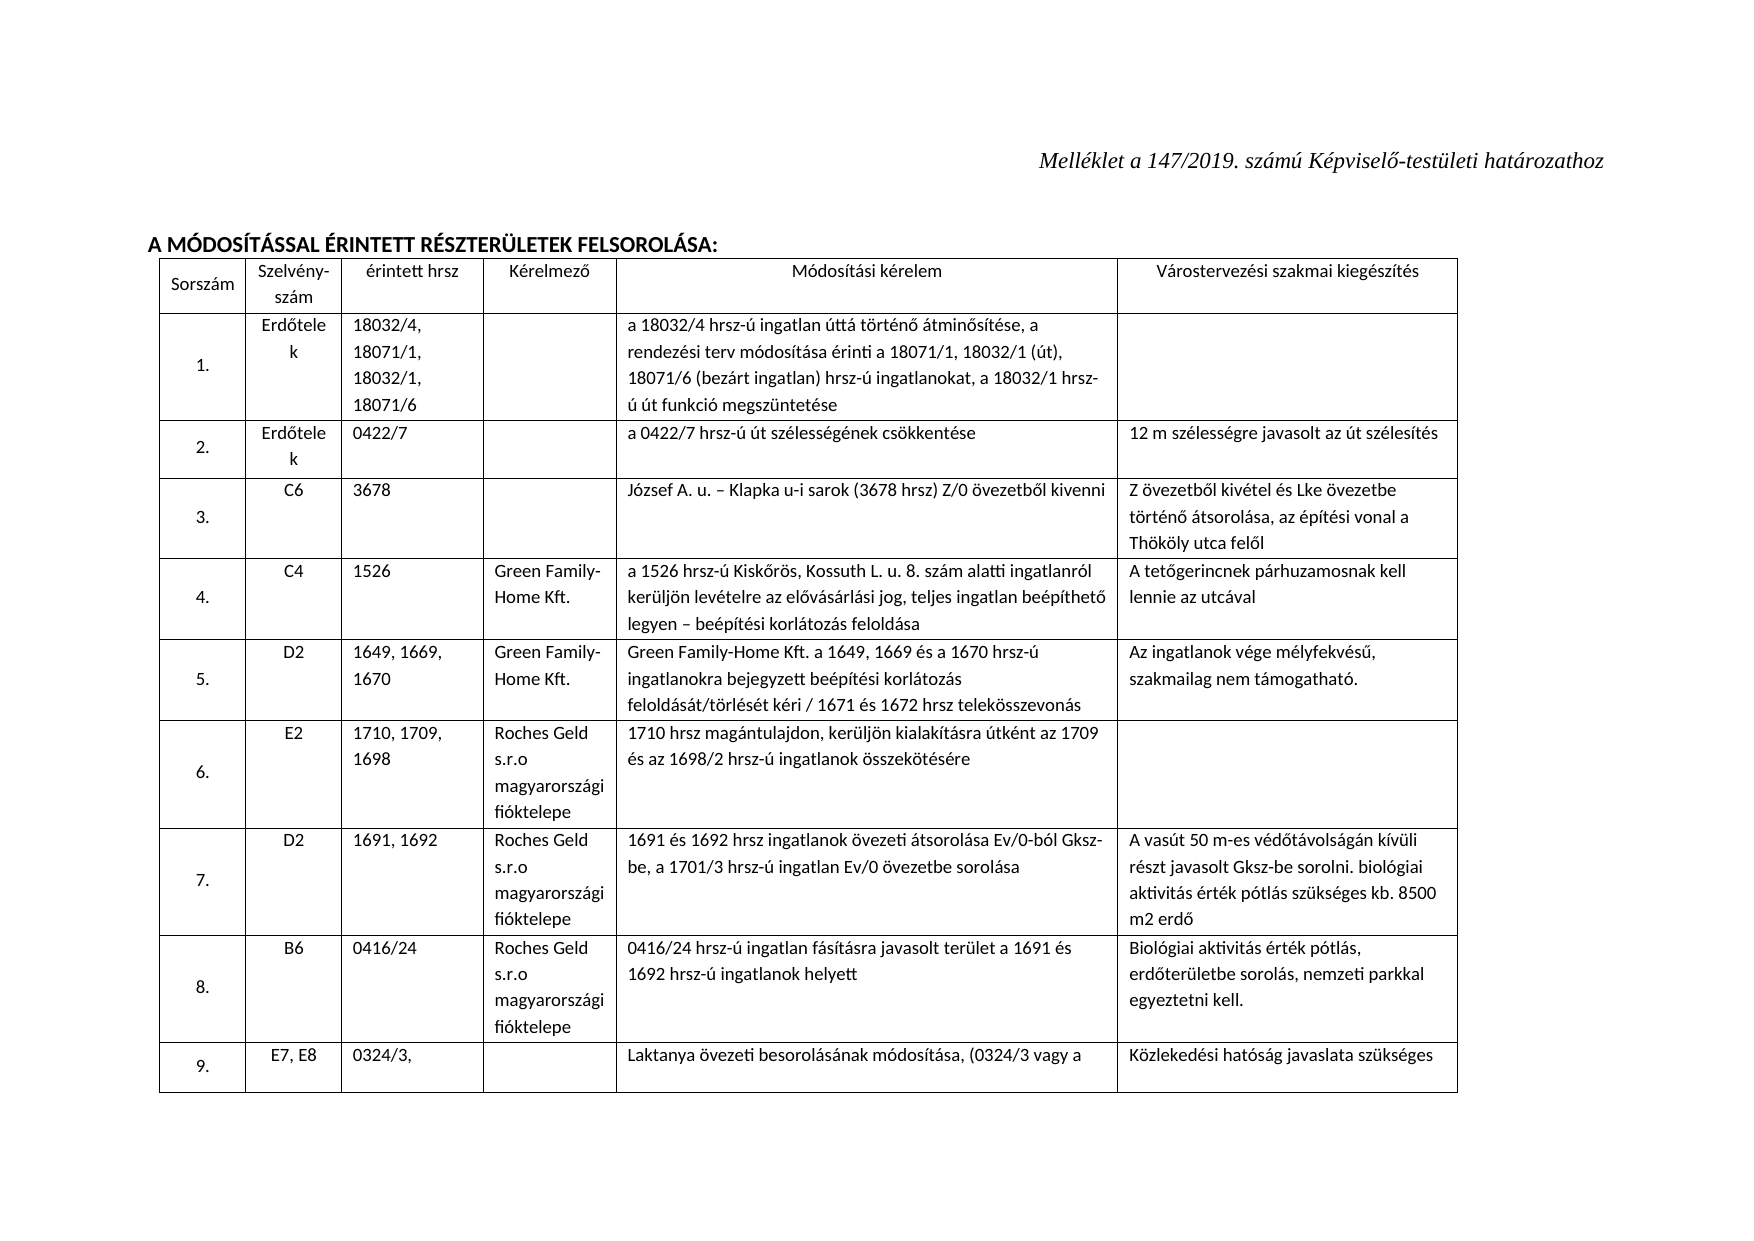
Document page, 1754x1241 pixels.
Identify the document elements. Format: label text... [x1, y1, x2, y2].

table_cell Z övezetből kivétel és Lke övezetbe történő átsorolása, az építési vonal a Thököly utca felől [1118, 479, 1457, 558]
table_cell 12 m szélességre javasolt az út szélesítés [1118, 421, 1457, 477]
table_cell Roches Geld s.r.o magyarországi fióktelepe [484, 721, 616, 827]
text Melléklet a 147/2019. számú Képviselő-testületi határozathoz [148, 148, 1606, 174]
table_cell 18032/4, 18071/1, 18032/1, 18071/6 [342, 314, 483, 420]
table_cell 0416/24 hrsz-ú ingatlan fásításra javasolt terület a 1691 és 1692 hrsz-ú ingatlanok helyett [617, 936, 1117, 1042]
table_cell 1710 hrsz magántulajdon, kerüljön kialakításra útként az 1709 és az 1698/2 hrsz-ú ingatlanok összekötésére [617, 721, 1117, 827]
table_cell 8. [160, 936, 245, 1042]
table_header Sorszám [160, 259, 245, 313]
table_cell 2. [160, 421, 245, 477]
table_cell E7, E8 [246, 1043, 341, 1092]
table_cell D2 [246, 829, 341, 935]
table_cell Roches Geld s.r.o magyarországi fióktelepe [484, 936, 616, 1042]
table_cell Erdőtelek [246, 421, 341, 477]
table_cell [1118, 1043, 1457, 1092]
table_cell B6 [246, 936, 341, 1042]
table_cell 1710, 1709, 1698 [342, 721, 483, 827]
table_header Várostervezési szakmai kiegészítés [1118, 259, 1457, 313]
table_cell [484, 1043, 616, 1092]
table_cell Biológiai aktivitás érték pótlás, erdőterületbe sorolás, nemzeti parkkal egyeztetni kell. [1118, 936, 1457, 1042]
table_cell 1. [160, 314, 245, 420]
table_cell [1118, 314, 1457, 420]
table_cell 1526 [342, 559, 483, 639]
table_cell 1691, 1692 [342, 829, 483, 935]
text A MÓDOSÍTÁSSAL ÉRINTETT RÉSZTERÜLETEK FELSOROLÁSA: [148, 230, 1606, 258]
table_cell a 1526 hrsz-ú Kiskőrös, Kossuth L. u. 8. szám alatti ingatlanról kerüljön levételre az elővásárlási jog, teljes ingatlan beépíthető legyen – beépítési korlátozás feloldása [617, 559, 1117, 639]
table_cell a 18032/4 hrsz-ú ingatlan úttá történő átminősítése, a rendezési terv módosítása érinti a 18071/1, 18032/1 (út), 18071/6 (bezárt ingatlan) hrsz-ú ingatlanokat, a 18032/1 hrsz-ú út funkció megszüntetése [617, 314, 1117, 420]
table_cell 9. [160, 1043, 245, 1092]
table_cell 3678 [342, 479, 483, 558]
table_cell C4 [246, 559, 341, 639]
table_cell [617, 1043, 1117, 1092]
table_cell A vasút 50 m-es védőtávolságán kívüli részt javasolt Gksz-be sorolni. biológiai aktivitás érték pótlás szükséges kb. 8500 m2 erdő [1118, 829, 1457, 935]
table_cell Green Family-Home Kft. [484, 640, 616, 720]
table_cell C6 [246, 479, 341, 558]
table_cell 0416/24 [342, 936, 483, 1042]
table_header érintett hrsz [342, 259, 483, 313]
table_cell Green Family-Home Kft. [484, 559, 616, 639]
table_header Szelvény- szám [246, 259, 341, 313]
table_header Kérelmező [484, 259, 616, 313]
table_cell [484, 421, 616, 477]
table_cell 1691 és 1692 hrsz ingatlanok övezeti átsorolása Ev/0-ból Gksz-be, a 1701/3 hrsz-ú ingatlan Ev/0 övezetbe sorolása [617, 829, 1117, 935]
table_cell D2 [246, 640, 341, 720]
table_cell Erdőtelek [246, 314, 341, 420]
table_cell 3. [160, 479, 245, 558]
table_cell Roches Geld s.r.o magyarországi fióktelepe [484, 829, 616, 935]
table_cell Az ingatlanok vége mélyfekvésű, szakmailag nem támogatható. [1118, 640, 1457, 720]
table_cell 6. [160, 721, 245, 827]
table_cell 7. [160, 829, 245, 935]
table_cell [484, 314, 616, 420]
table_header Módosítási kérelem [617, 259, 1117, 313]
table_cell A tetőgerincnek párhuzamosnak kell lennie az utcával [1118, 559, 1457, 639]
table_cell József A. u. – Klapka u-i sarok (3678 hrsz) Z/0 övezetből kivenni [617, 479, 1117, 558]
table_cell a 0422/7 hrsz-ú út szélességének csökkentése [617, 421, 1117, 477]
table_cell 1649, 1669, 1670 [342, 640, 483, 720]
table_cell [1118, 721, 1457, 827]
table_cell 5. [160, 640, 245, 720]
table_cell E2 [246, 721, 341, 827]
table_cell [484, 479, 616, 558]
table_cell 0422/7 [342, 421, 483, 477]
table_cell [342, 1043, 483, 1092]
table_cell Green Family-Home Kft. a 1649, 1669 és a 1670 hrsz-ú ingatlanokra bejegyzett beépítési korlátozás feloldását/törlését kéri / 1671 és 1672 hrsz telekösszevonás [617, 640, 1117, 720]
table_cell 4. [160, 559, 245, 639]
